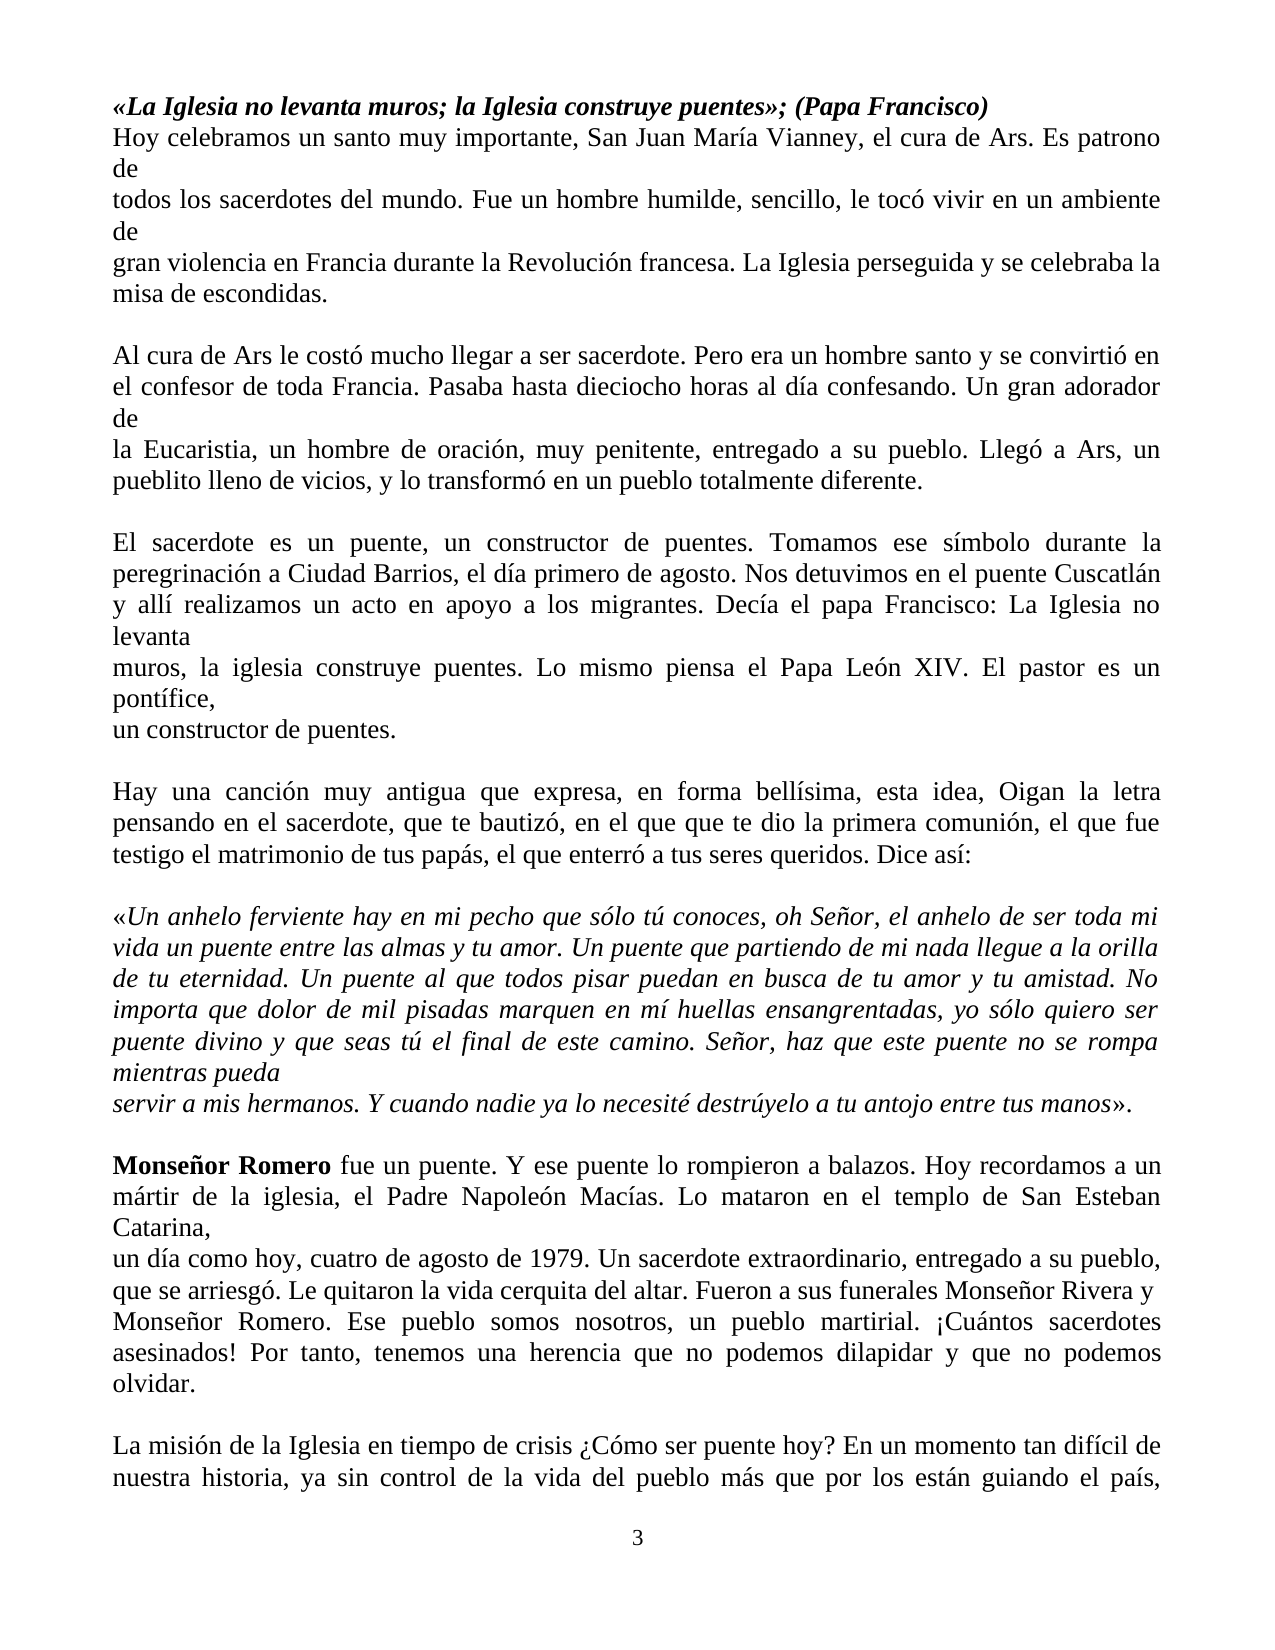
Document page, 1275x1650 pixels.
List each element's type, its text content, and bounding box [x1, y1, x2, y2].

text gran violencia en Francia durante la Revolución francesa. La Iglesia perseguida y se celebraba la [112, 246, 1162, 277]
text muros, la iglesia construye puentes. Lo mismo piensa el Papa León XIV. El pastor es un pontífice, [112, 651, 1162, 713]
text un constructor de puentes. [112, 713, 1162, 744]
text Hoy celebramos un santo muy importante, San Juan María Vianney, el cura de Ars. Es patrono de [112, 121, 1162, 184]
text Monseñor Romero fue un puente. Y ese puente lo rompieron a balazos. Hoy recordamos a un mártir de la iglesia, el Padre Napoleón Macías. Lo mataron en el templo de San Esteban Catarina, [112, 1149, 1162, 1243]
text un día como hoy, cuatro de agosto de 1979. Un sacerdote extraordinario, entregado a su pueblo, que se arriesgó. Le quitaron la vida cerquita del altar. Fueron a sus funerales Monseñor Rivera y [112, 1243, 1162, 1305]
text Monseñor Romero. Ese pueblo somos nosotros, un pueblo martirial. ¡Cuántos sacerdotes asesinados! Por tanto, tenemos una herencia que no podemos dilapidar y que no podemos olvidar. [112, 1305, 1162, 1398]
text todos los sacerdotes del mundo. Fue un hombre humilde, sencillo, le tocó vivir en un ambiente de [112, 184, 1162, 246]
text Al cura de Ars le costó mucho llegar a ser sacerdote. Pero era un hombre santo y se convirtió en el confesor de toda Francia. Pasaba hasta dieciocho horas al día confesando. Un gran adorador de [112, 339, 1162, 433]
text «Un anhelo ferviente hay en mi pecho que sólo tú conoces, oh Señor, el anhelo de ser toda mi vida un puente entre las almas y tu amor. Un puente que partiendo de mi nada llegue a la orilla de tu eternidad. Un puente al que todos pisar puedan en busca de tu amor y tu amistad. No importa que dolor de mil pisadas marquen en mí huellas ensangrentadas, yo sólo quiero ser puente divino y que seas tú el final de este camino. Señor, haz que este puente no se rompa mientras pueda [112, 900, 1162, 1087]
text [112, 1429, 1162, 1492]
text la Eucaristia, un hombre de oración, muy penitente, entregado a su pueblo. Llegó a Ars, un pueblito lleno de vicios, y lo transformó en un pueblo totalmente diferente. [112, 433, 1162, 495]
text Hay una canción muy antigua que expresa, en forma bellísima, esta idea, Oigan la letra pensando en el sacerdote, que te bautizó, en el que que te dio la primera comunión, el que fue testigo el matrimonio de tus papás, el que enterró a tus seres queridos. Dice así: [112, 775, 1162, 869]
text misa de escondidas. [112, 277, 1162, 308]
text El sacerdote es un puente, un constructor de puentes. Tomamos ese símbolo durante la peregrinación a Ciudad Barrios, el día primero de agosto. Nos detuvimos en el puente Cuscatlán y allí realizamos un acto en apoyo a los migrantes. Decía el papa Francisco: La Iglesia no levanta [112, 526, 1162, 651]
text servir a mis hermanos. Y cuando nadie ya lo necesité destrúyelo a tu antojo entre tus manos». [112, 1087, 1162, 1118]
text «La Iglesia no levanta muros; la Iglesia construye puentes»; (Papa Francisco) [112, 90, 1162, 121]
